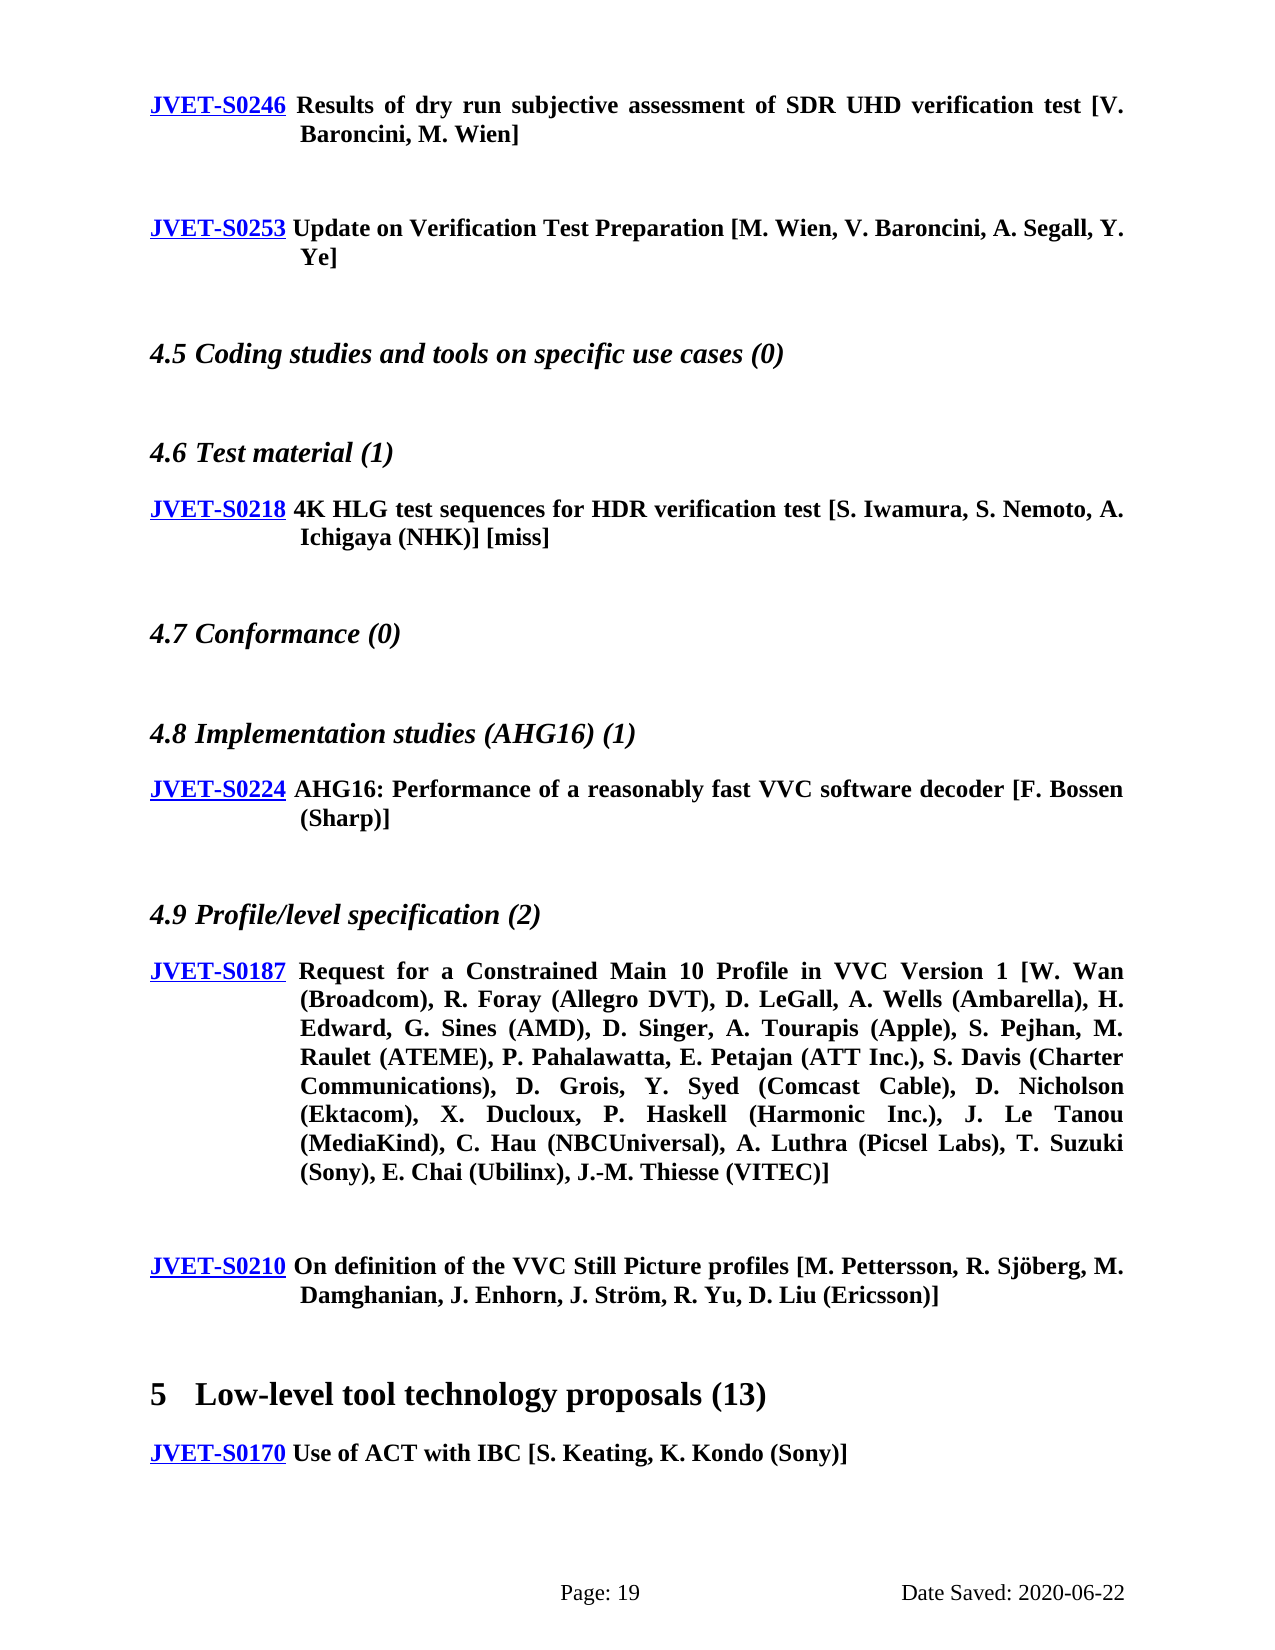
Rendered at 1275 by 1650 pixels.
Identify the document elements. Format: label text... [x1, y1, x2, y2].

subtitle JVET-S0187 Request for a Constrained Main 10 Profile in VVC Version 1 [W. Wan (Broadcom), R. Foray (Allegro DVT), D. LeGall, A. Wells (Ambarella), H. Edward, G. Sines (AMD), D. Singer, A. Tourapis (Apple), S. Pejhan, M. Raulet (ATEME), P. Pahalawatta, E. Petajan (ATT Inc.), S. Davis (Charter Communications), D. Grois, Y. Syed (Comcast Cable), D. Nicholson (Ektacom), X. Ducloux, P. Haskell (Harmonic Inc.), J. Le Tanou (MediaKind), C. Hau (NBCUniversal), A. Luthra (Picsel Labs), T. Suzuki (Sony), E. Chai (Ubilinx), J.-M. Thiesse (VITEC)] [150, 956, 1125, 1186]
subtitle Implementation studies (AHG16) (1) [150, 716, 1125, 749]
subtitle JVET-S0218 4K HLG test sequences for HDR verification test [S. Iwamura, S. Nemoto, A. Ichigaya (NHK)] [miss] [150, 494, 1125, 551]
subtitle JVET-S0224 AHG16: Performance of a reasonably fast VVC software decoder [F. Bossen (Sharp)] [150, 774, 1125, 832]
subtitle Conformance (0) [150, 617, 1125, 650]
subtitle JVET-S0253 Update on Verification Test Preparation [M. Wien, V. Baroncini, A. Segall, Y. Ye] [150, 213, 1125, 271]
subtitle JVET-S0246 Results of dry run subjective assessment of SDR UHD verification test [V. Baroncini, M. Wien] [150, 90, 1125, 147]
subtitle JVET-S0170 Use of ACT with IBC [S. Keating, K. Kondo (Sony)] [150, 1438, 1125, 1466]
subtitle JVET-S0210 On definition of the VVC Still Picture profiles [M. Pettersson, R. Sjöberg, M. Damghanian, J. Enhorn, J. Ström, R. Yu, D. Liu (Ericsson)] [150, 1251, 1125, 1309]
subtitle Coding studies and tools on specific use cases (0) [150, 336, 1125, 369]
subtitle Test material (1) [150, 435, 1125, 469]
subtitle Profile/level specification (2) [150, 897, 1125, 931]
subtitle Low-level tool technology proposals (13) [150, 1374, 1125, 1413]
